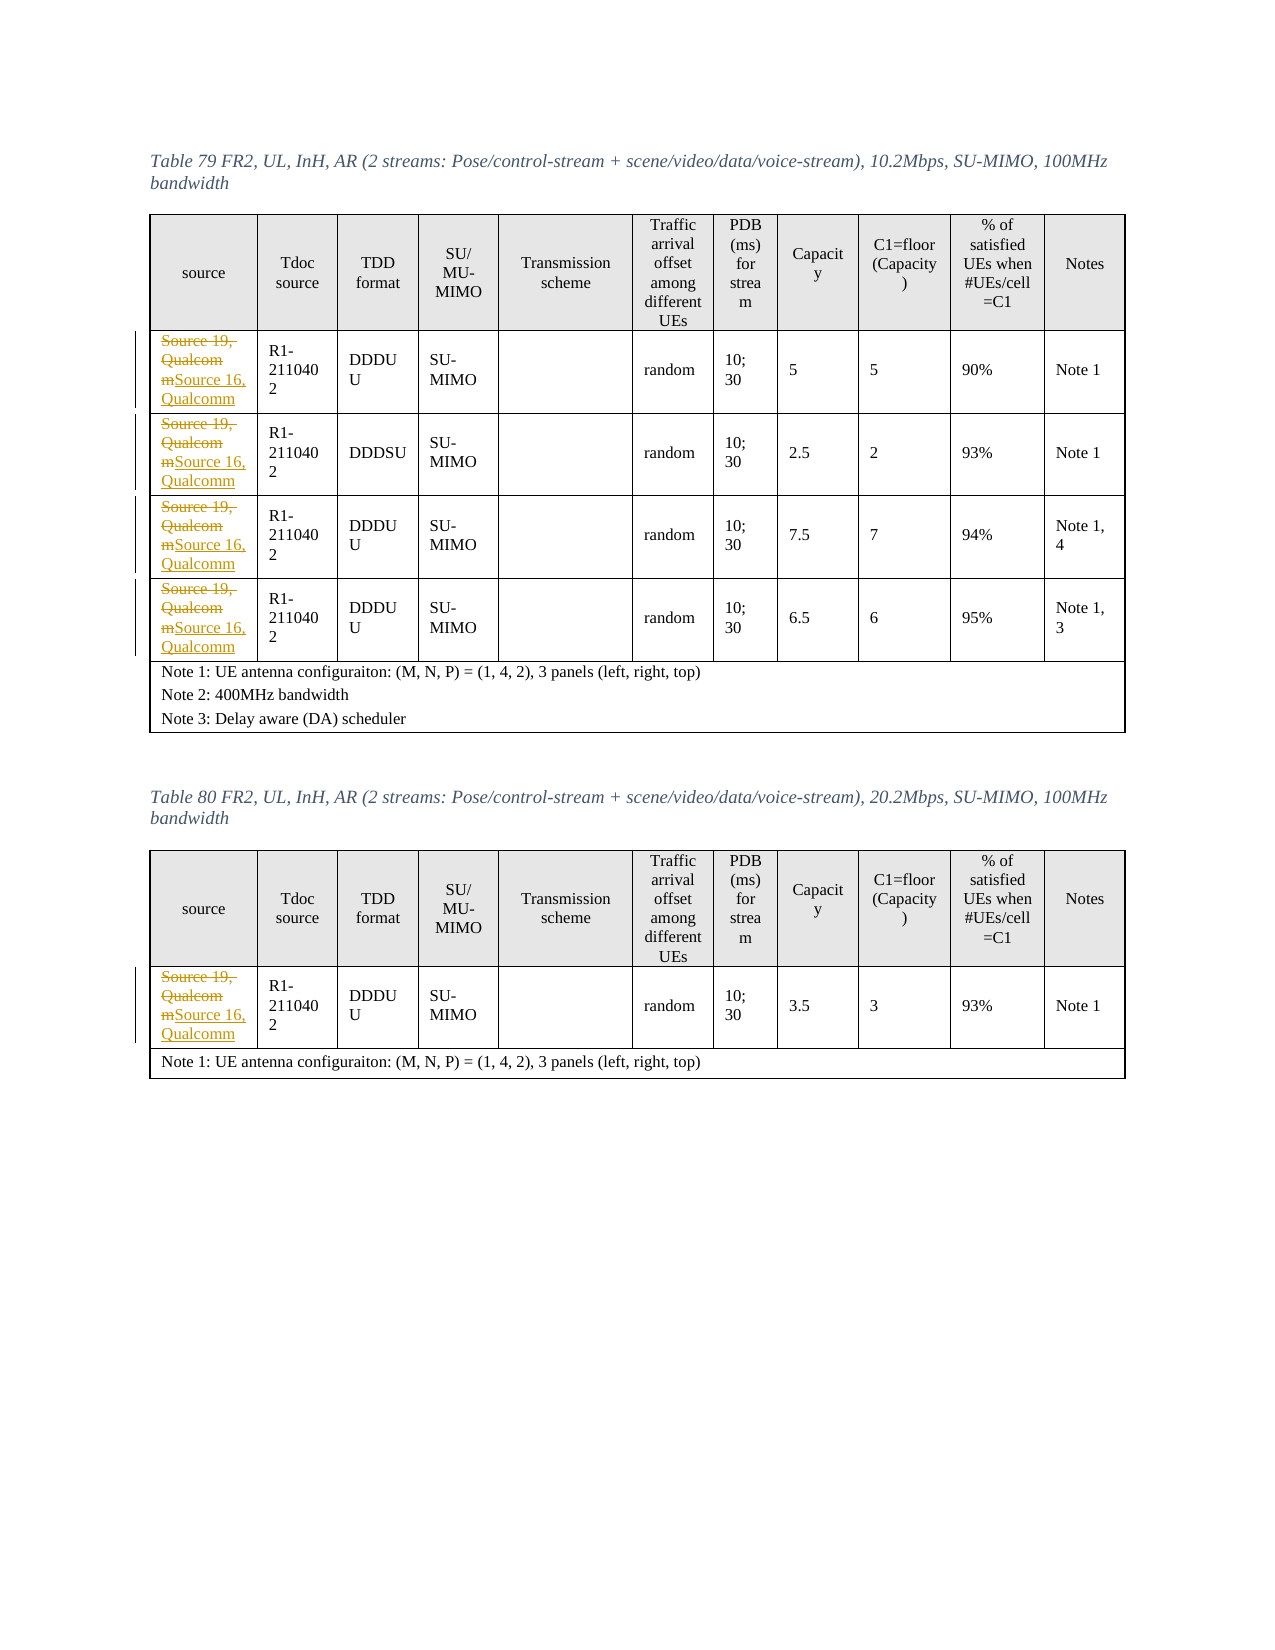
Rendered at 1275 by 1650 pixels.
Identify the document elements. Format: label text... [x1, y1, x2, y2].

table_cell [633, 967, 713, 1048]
text Table FR2, UL, InH, AR (2 streams: Pose/control-stream + scene/video/data/voice-stream), 20.2Mbps, SU-MIMO, 100MHz bandwidth [150, 786, 1125, 829]
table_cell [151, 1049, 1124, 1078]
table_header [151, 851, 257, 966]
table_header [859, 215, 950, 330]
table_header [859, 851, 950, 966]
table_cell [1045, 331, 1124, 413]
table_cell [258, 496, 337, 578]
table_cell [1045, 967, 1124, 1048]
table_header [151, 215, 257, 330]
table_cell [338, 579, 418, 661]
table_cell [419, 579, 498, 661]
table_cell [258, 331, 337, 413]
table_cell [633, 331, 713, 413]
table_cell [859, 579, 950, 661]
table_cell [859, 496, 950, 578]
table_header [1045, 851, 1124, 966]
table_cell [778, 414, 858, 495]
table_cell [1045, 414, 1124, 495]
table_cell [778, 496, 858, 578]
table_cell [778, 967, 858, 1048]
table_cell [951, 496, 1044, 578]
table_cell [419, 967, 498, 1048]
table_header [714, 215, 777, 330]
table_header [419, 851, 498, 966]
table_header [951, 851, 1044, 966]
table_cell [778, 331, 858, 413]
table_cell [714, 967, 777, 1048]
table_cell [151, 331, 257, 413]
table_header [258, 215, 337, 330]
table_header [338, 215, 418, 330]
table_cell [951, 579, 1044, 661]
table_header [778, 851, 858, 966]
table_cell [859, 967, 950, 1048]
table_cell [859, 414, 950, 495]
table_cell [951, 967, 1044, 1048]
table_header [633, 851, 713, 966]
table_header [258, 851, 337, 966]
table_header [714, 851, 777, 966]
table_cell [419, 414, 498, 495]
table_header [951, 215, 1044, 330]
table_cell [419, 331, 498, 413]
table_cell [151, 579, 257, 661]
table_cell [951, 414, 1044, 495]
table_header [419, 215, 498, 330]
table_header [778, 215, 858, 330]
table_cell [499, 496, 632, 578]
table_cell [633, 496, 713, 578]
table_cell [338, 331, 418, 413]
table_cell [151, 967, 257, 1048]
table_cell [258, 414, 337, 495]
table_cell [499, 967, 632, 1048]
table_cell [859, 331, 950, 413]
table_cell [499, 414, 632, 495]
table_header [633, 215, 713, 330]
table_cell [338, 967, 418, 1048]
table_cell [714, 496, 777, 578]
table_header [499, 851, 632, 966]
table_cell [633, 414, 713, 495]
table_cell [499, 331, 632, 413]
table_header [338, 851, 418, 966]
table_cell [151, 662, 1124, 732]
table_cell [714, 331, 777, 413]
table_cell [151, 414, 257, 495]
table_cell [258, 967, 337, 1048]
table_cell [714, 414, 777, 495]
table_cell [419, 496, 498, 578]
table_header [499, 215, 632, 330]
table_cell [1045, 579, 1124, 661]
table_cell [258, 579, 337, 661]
text Table FR2, UL, InH, AR (2 streams: Pose/control-stream + scene/video/data/voice-stream), 10.2Mbps, SU-MIMO, 100MHz bandwidth [150, 150, 1125, 193]
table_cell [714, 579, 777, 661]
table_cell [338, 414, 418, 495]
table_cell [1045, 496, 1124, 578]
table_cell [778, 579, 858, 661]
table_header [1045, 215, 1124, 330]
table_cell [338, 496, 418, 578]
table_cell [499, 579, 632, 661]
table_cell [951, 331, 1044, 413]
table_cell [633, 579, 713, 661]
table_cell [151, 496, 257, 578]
